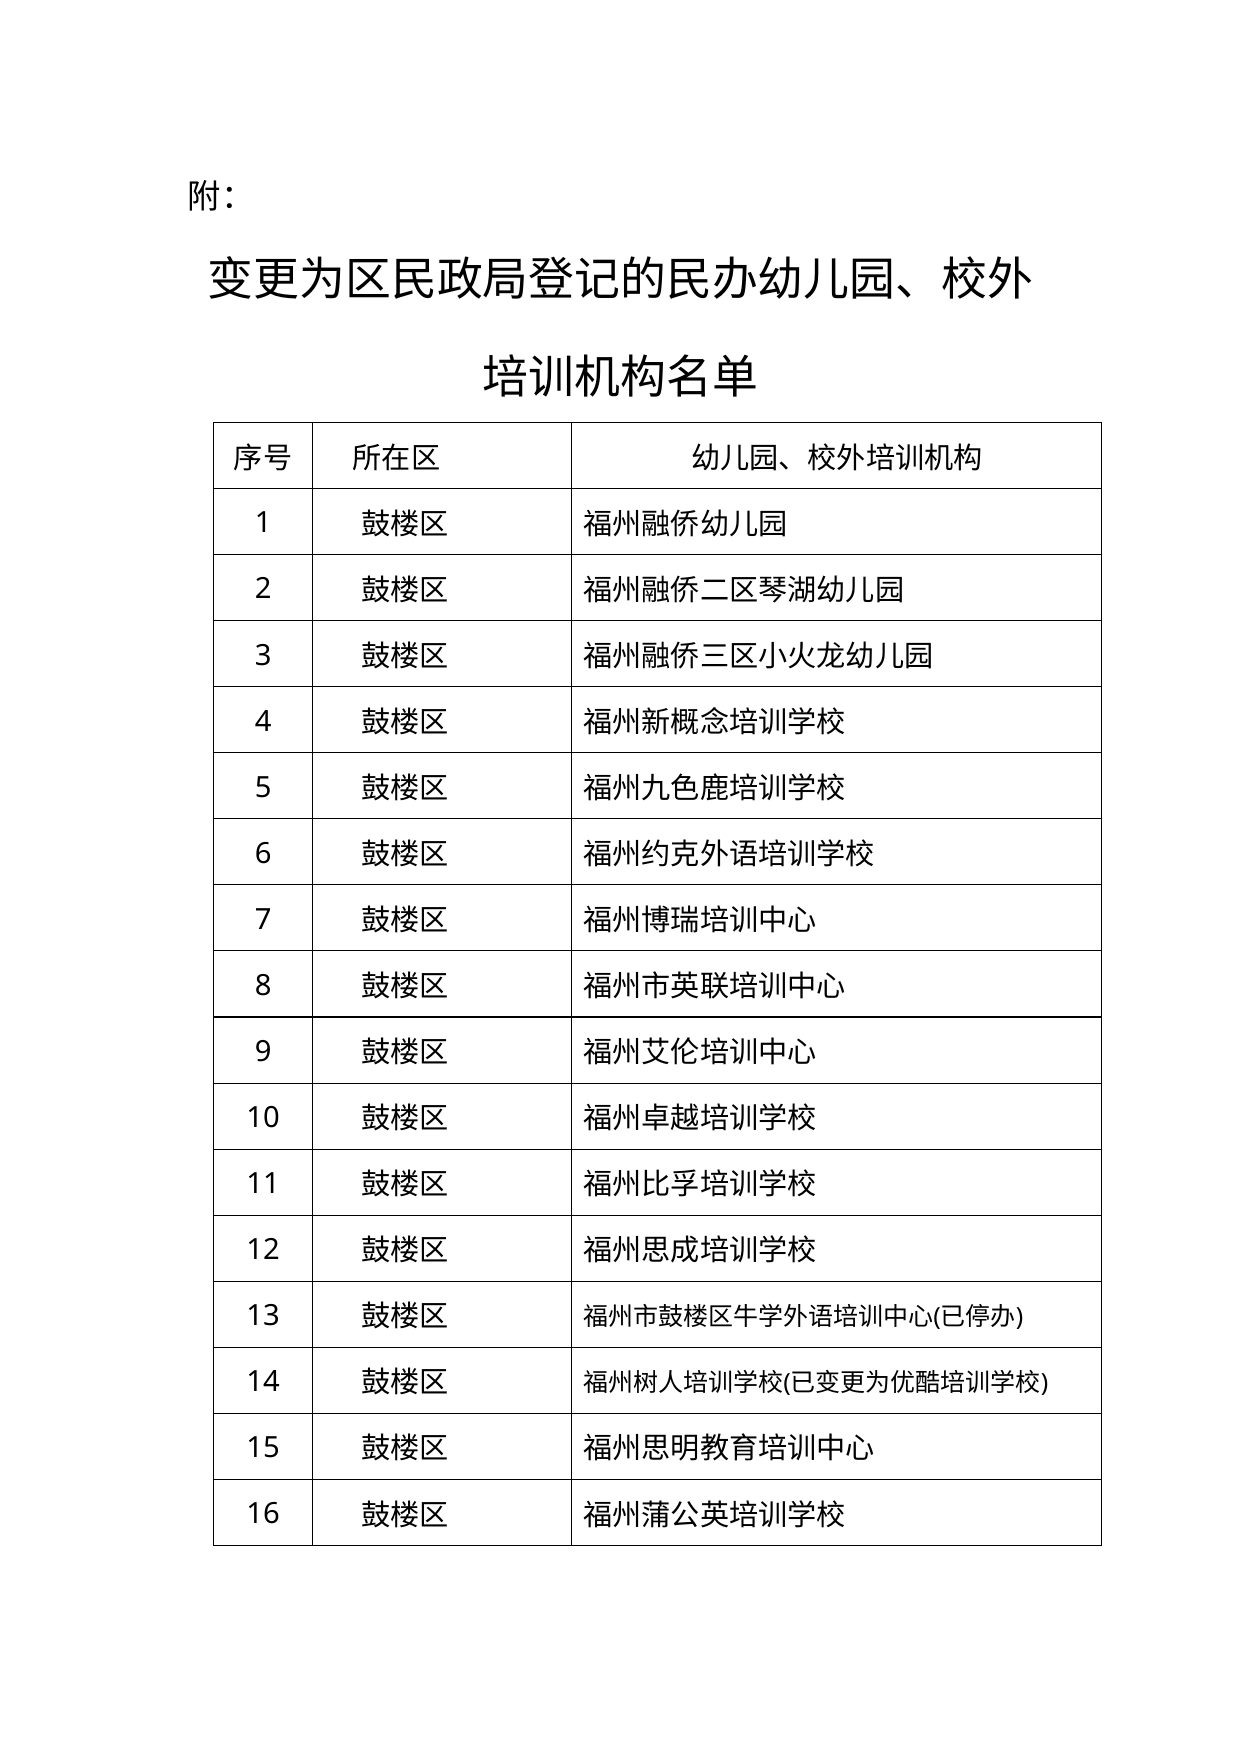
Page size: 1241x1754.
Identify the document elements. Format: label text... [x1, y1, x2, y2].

table_cell 福州新概念培训学校 [572, 687, 1101, 752]
table_cell 10 [214, 1084, 312, 1148]
table_cell 福州蒲公英培训学校 [572, 1480, 1101, 1545]
table_cell 福州思成培训学校 [572, 1216, 1101, 1281]
table_cell 福州艾伦培训中心 [572, 1018, 1101, 1082]
table_cell 鼓楼区 [313, 1018, 571, 1082]
table_cell 鼓楼区 [313, 1084, 571, 1148]
table_cell 8 [214, 951, 312, 1016]
table_cell 福州市鼓楼区牛学外语培训中心(已停办) [572, 1282, 1101, 1347]
table_cell 鼓楼区 [313, 555, 571, 620]
table_cell 鼓楼区 [313, 885, 571, 950]
table_cell 福州卓越培训学校 [572, 1084, 1101, 1148]
table_cell 16 [214, 1480, 312, 1545]
text 变更为区民政局登记的民办幼儿园、校外培训机构名单 [187, 227, 1053, 422]
table_cell 鼓楼区 [313, 1480, 571, 1545]
table_cell 15 [214, 1414, 312, 1479]
table_cell 福州融侨二区琴湖幼儿园 [572, 555, 1101, 620]
table_cell 福州约克外语培训学校 [572, 819, 1101, 884]
table_cell 13 [214, 1282, 312, 1347]
table_cell 鼓楼区 [313, 819, 571, 884]
table_cell 3 [214, 621, 312, 686]
table_cell 12 [214, 1216, 312, 1281]
table_cell 11 [214, 1150, 312, 1214]
table_cell 鼓楼区 [313, 951, 571, 1016]
table_cell 福州博瑞培训中心 [572, 885, 1101, 950]
table_cell 鼓楼区 [313, 1348, 571, 1413]
table_cell 9 [214, 1018, 312, 1082]
table_cell 6 [214, 819, 312, 884]
table_cell 福州九色鹿培训学校 [572, 753, 1101, 818]
table_cell 5 [214, 753, 312, 818]
table_header 所在区 [313, 423, 571, 488]
table_cell 福州思明教育培训中心 [572, 1414, 1101, 1479]
table_cell 鼓楼区 [313, 753, 571, 818]
table_cell 福州市英联培训中心 [572, 951, 1101, 1016]
table_cell 鼓楼区 [313, 1282, 571, 1347]
text 附： [187, 162, 1053, 227]
table_cell 鼓楼区 [313, 1216, 571, 1281]
table_cell 鼓楼区 [313, 1414, 571, 1479]
table_cell 福州融侨三区小火龙幼儿园 [572, 621, 1101, 686]
table_cell 7 [214, 885, 312, 950]
table_cell 鼓楼区 [313, 687, 571, 752]
table_cell 2 [214, 555, 312, 620]
table_cell 4 [214, 687, 312, 752]
table_cell 鼓楼区 [313, 489, 571, 554]
table_cell 鼓楼区 [313, 621, 571, 686]
table_cell 1 [214, 489, 312, 554]
table_cell 福州融侨幼儿园 [572, 489, 1101, 554]
table_cell 福州树人培训学校(已变更为优酷培训学校) [572, 1348, 1101, 1413]
table_cell 鼓楼区 [313, 1150, 571, 1214]
table_header 序号 [214, 423, 312, 488]
table_header 幼儿园、校外培训机构 [572, 423, 1101, 488]
table_cell 福州比孚培训学校 [572, 1150, 1101, 1214]
table_cell 14 [214, 1348, 312, 1413]
